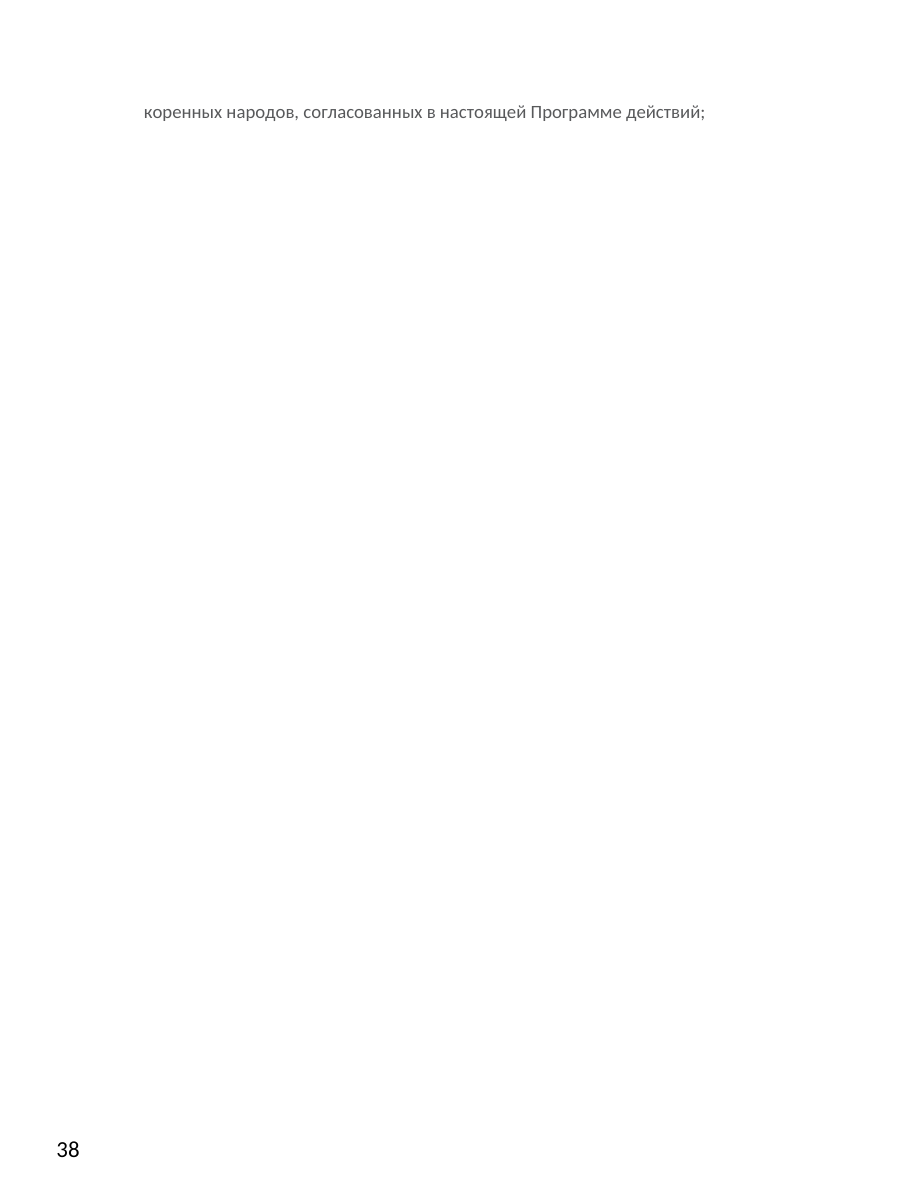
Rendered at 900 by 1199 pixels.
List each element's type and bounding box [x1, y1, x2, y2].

text [112, 100, 788, 123]
